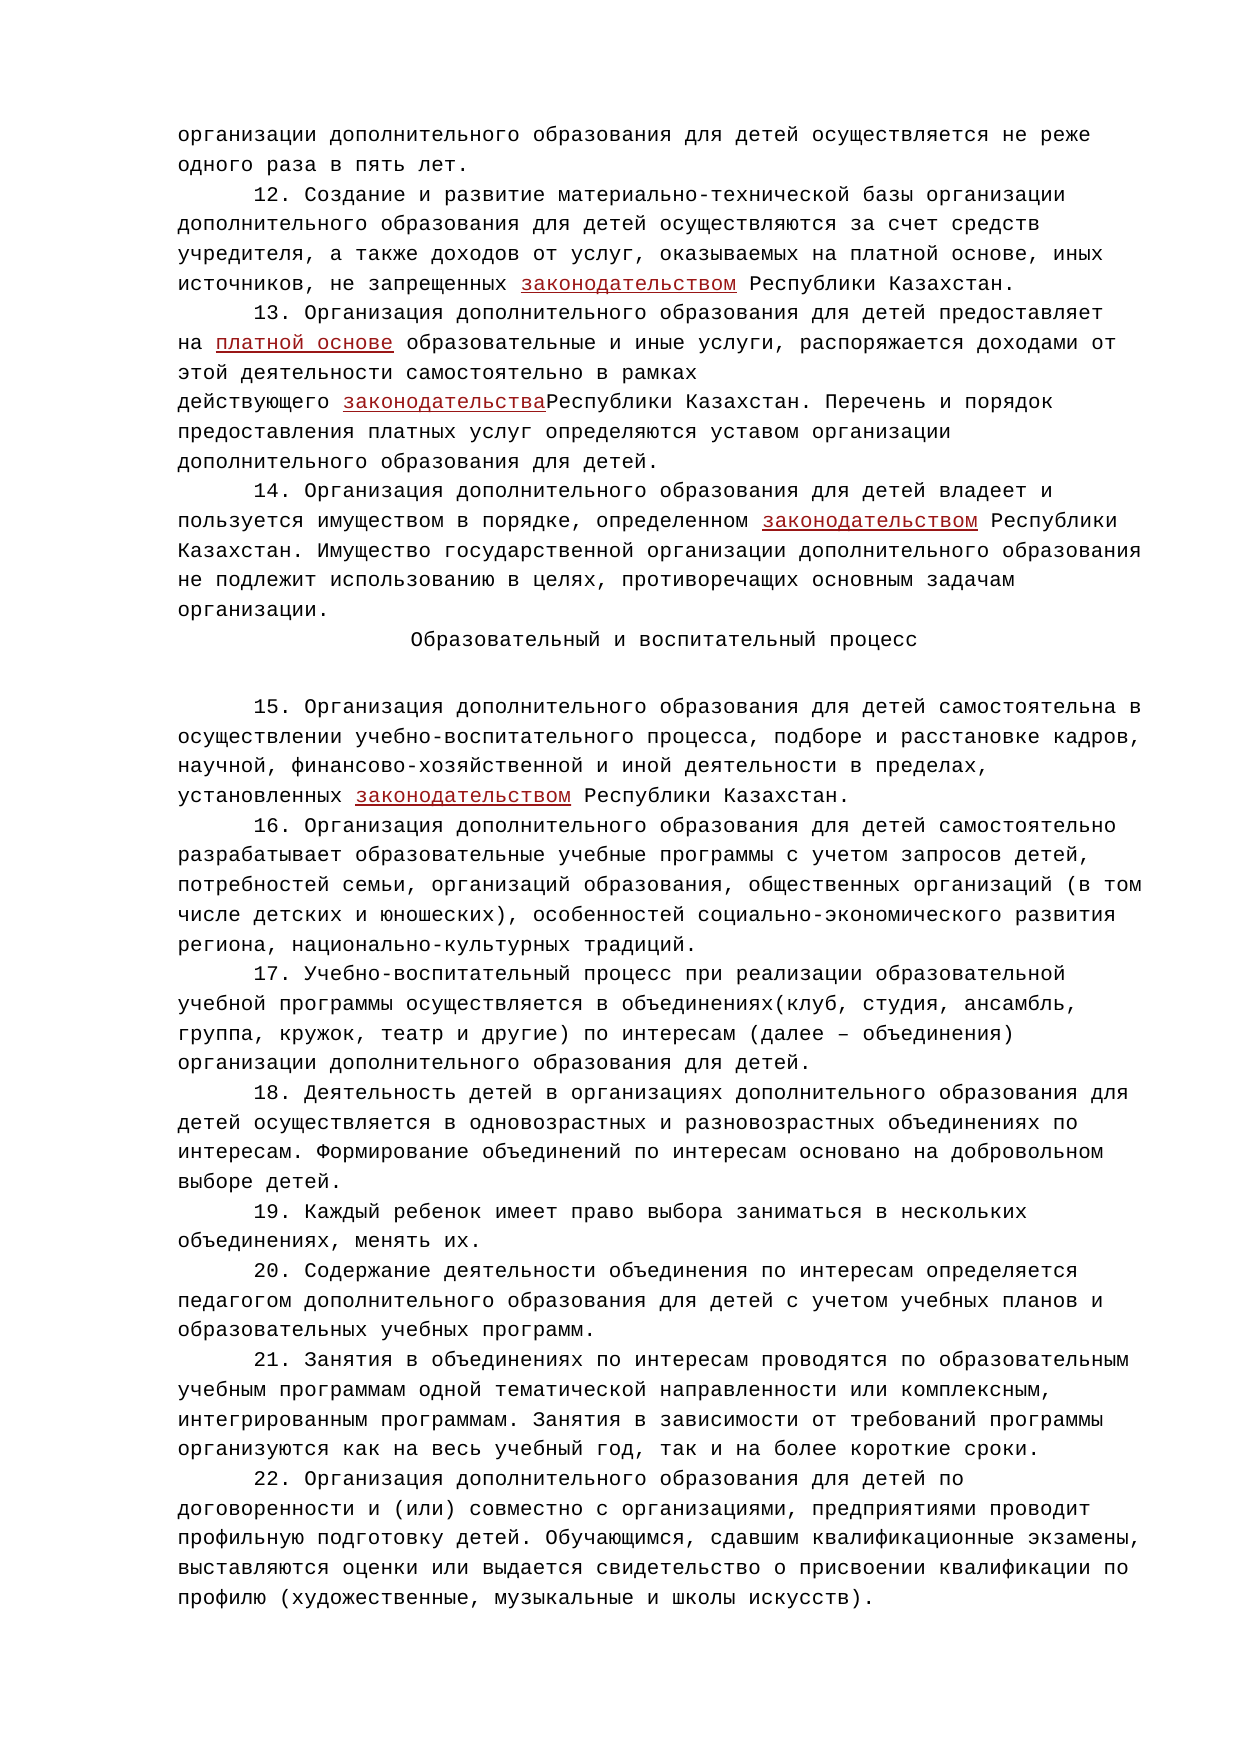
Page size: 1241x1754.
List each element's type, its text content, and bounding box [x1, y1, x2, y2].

text Образовательный и воспитательный процесс [177, 623, 1152, 652]
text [177, 690, 1152, 1610]
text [177, 118, 1152, 623]
